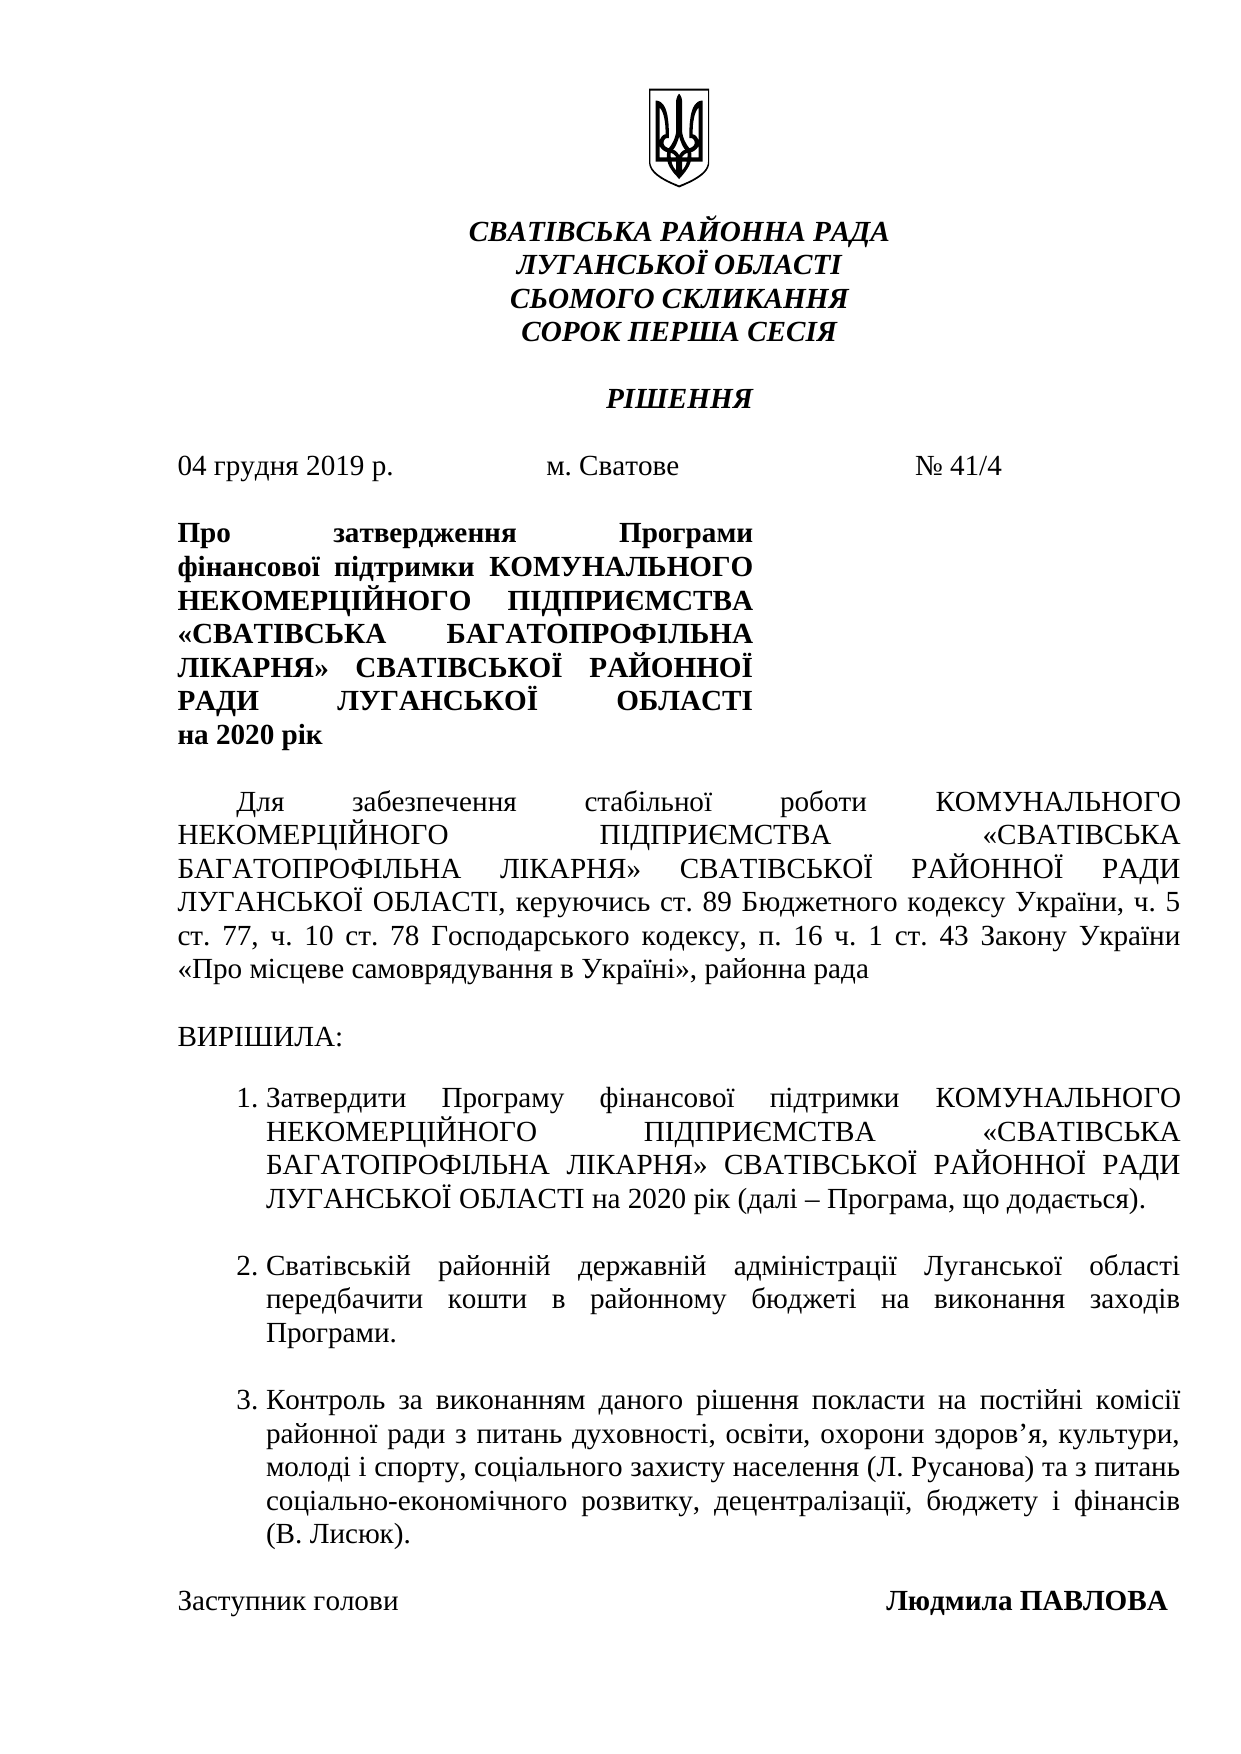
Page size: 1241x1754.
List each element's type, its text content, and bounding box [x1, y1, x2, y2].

text СОРОК ПЕРША СЕСІЯ [177, 314, 1181, 348]
text 04 грудня 2019 р. м. Сватове № 41/4 [177, 448, 1181, 482]
text ЛУГАНСЬКОЇ ОБЛАСТІ [177, 247, 1181, 281]
text СЬОМОГО СКЛИКАННЯ [177, 281, 1181, 314]
text СВАТІВСЬКА РАЙОННА РАДА [177, 214, 1181, 247]
list Затвердити Програму фінансової підтримки КОМУНАЛЬНОГО НЕКОМЕРЦІЙНОГО ПІДПРИЄМСТВА «СВАТІВСЬКА БАГАТОПРОФІЛЬНА ЛІКАРНЯ» СВАТІВСЬКОЇ РАЙОННОЇ РАДИ ЛУГАНСЬКОЇ ОБЛАСТІ на 2020 рік (далі – Програма, що додається). [236, 1080, 1181, 1214]
list Контроль за виконанням даного рішення покласти на постійні комісії районної ради з питань духовності, освіти, охорони здоров’я, культури, молоді і спорту, соціального захисту населення (Л. Русанова) та з питань соціально-економічного розвитку, децентралізації, бюджету і фінансів (В. Лисюк). [236, 1382, 1181, 1550]
text Для забезпечення стабільної роботи КОМУНАЛЬНОГО НЕКОМЕРЦІЙНОГО ПІДПРИЄМСТВА «СВАТІВСЬКА БАГАТОПРОФІЛЬНА ЛІКАРНЯ» СВАТІВСЬКОЇ РАЙОННОЇ РАДИ ЛУГАНСЬКОЇ ОБЛАСТІ, керуючись ст. 89 Бюджетного кодексу України, ч. 5 ст. 77, ч. 10 ст. 78 Господарського кодексу, п. 16 ч. 1 ст. 43 Закону України «Про місцеве самоврядування в Україні», районна рада [177, 784, 1181, 985]
text Про затвердження Програми фінансової підтримки КОМУНАЛЬНОГО НЕКОМЕРЦІЙНОГО ПІДПРИЄМСТВА «СВАТІВСЬКА БАГАТОПРОФІЛЬНА ЛІКАРНЯ» СВАТІВСЬКОЇ РАЙОННОЇ РАДИ ЛУГАНСЬКОЇ ОБЛАСТІ на 2020 рік [177, 516, 753, 750]
text ВИРІШИЛА: [177, 1019, 1181, 1052]
list Сватівській районній державній адміністрації Луганської області передбачити кошти в районному бюджеті на виконання заходів Програми. [236, 1248, 1181, 1349]
text Заступник голови Людмила ПАВЛОВА [177, 1583, 1181, 1617]
text РІШЕННЯ [177, 381, 1181, 415]
